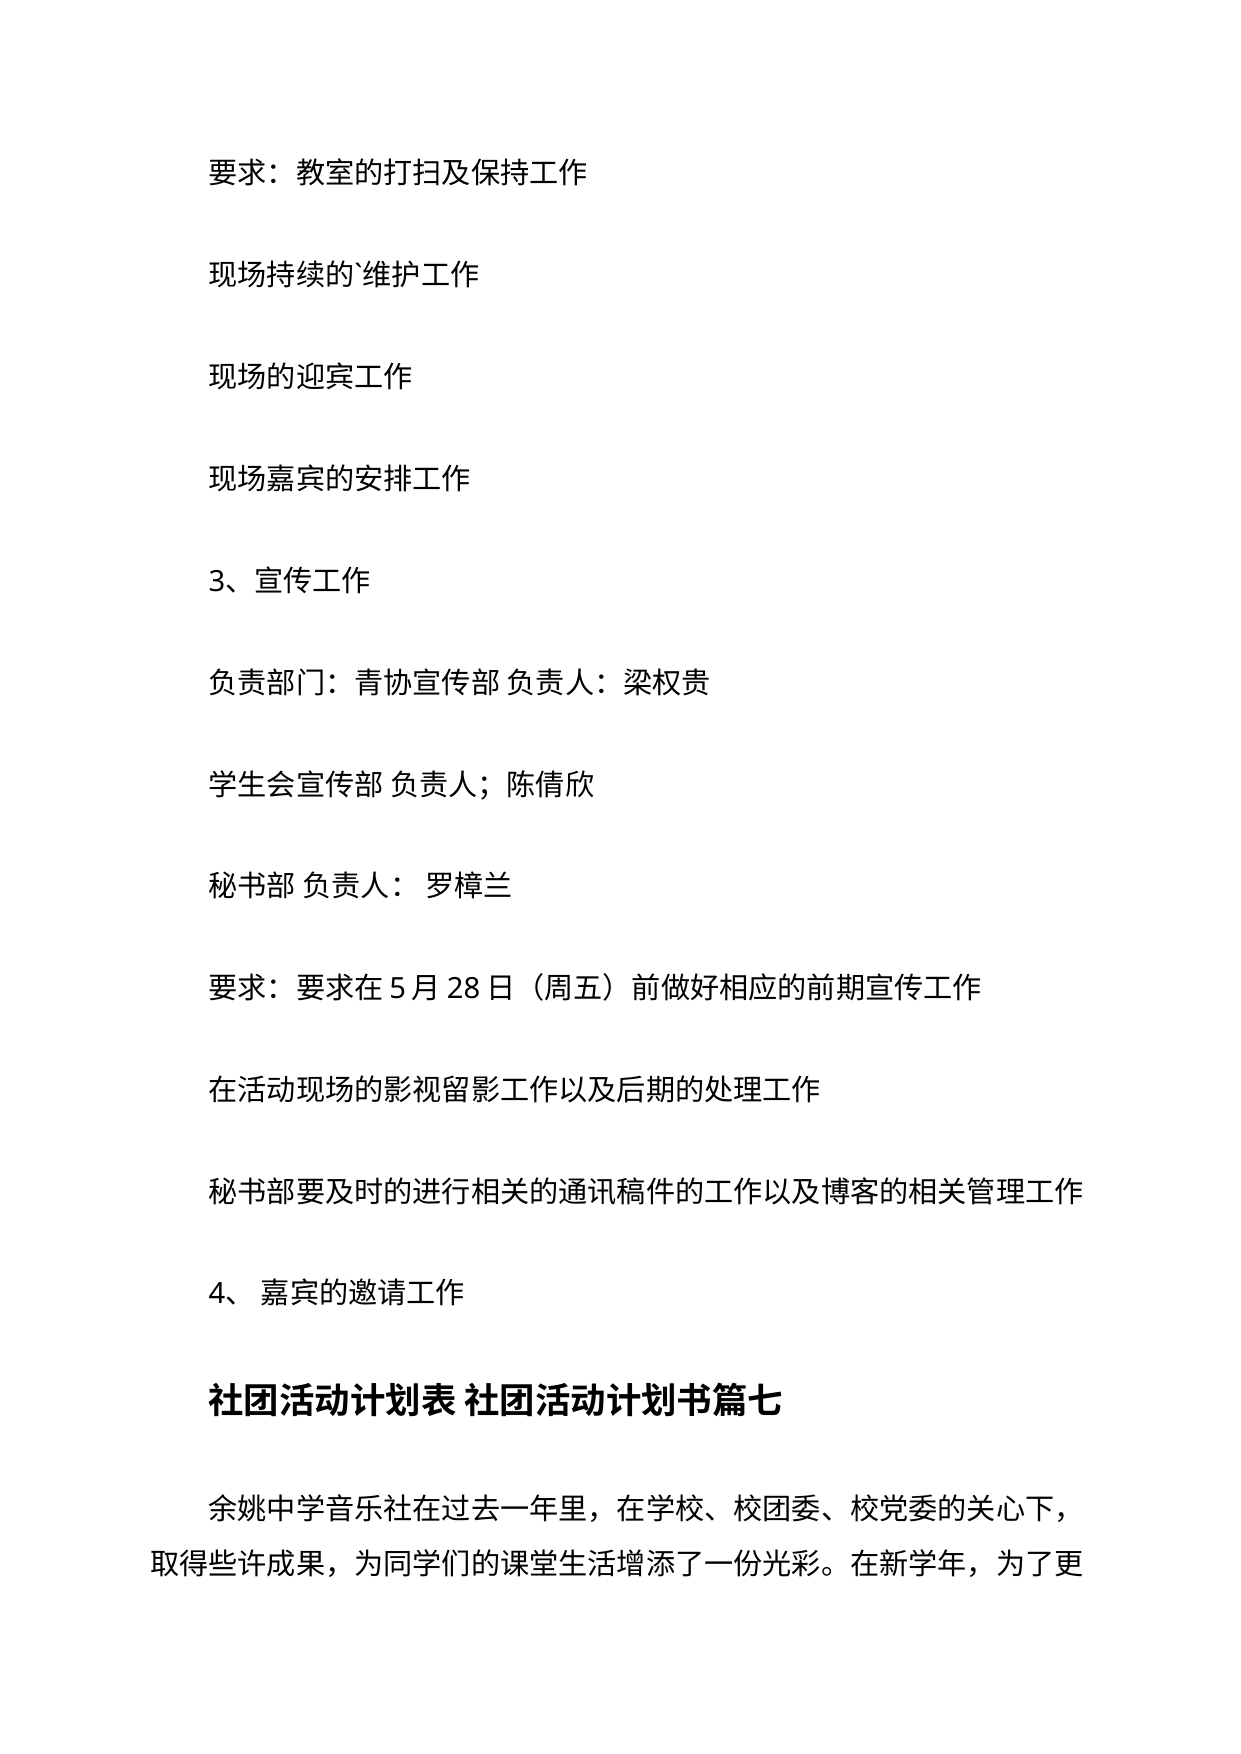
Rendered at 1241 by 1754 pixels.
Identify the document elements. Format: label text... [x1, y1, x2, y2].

text 社团活动计划表 社团活动计划书篇七 [150, 1372, 1090, 1423]
text 4、 嘉宾的邀请工作 [150, 1270, 1090, 1312]
text 现场的迎宾工作 [150, 354, 1090, 396]
text 学生会宣传部 负责人；陈倩欣 [150, 761, 1090, 803]
text 秘书部要及时的进行相关的通讯稿件的工作以及博客的相关管理工作 [150, 1168, 1090, 1211]
text 负责部门：青协宣传部 负责人：梁权贵 [150, 659, 1090, 702]
text 现场持续的`维护工作 [150, 252, 1090, 294]
text 现场嘉宾的安排工作 [150, 456, 1090, 498]
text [150, 1486, 1090, 1583]
text 要求：要求在5月28日（周五）前做好相应的前期宣传工作 [150, 964, 1090, 1007]
text 3、宣传工作 [150, 557, 1090, 600]
text 在活动现场的影视留影工作以及后期的处理工作 [150, 1067, 1090, 1109]
text 秘书部 负责人： 罗樟兰 [150, 863, 1090, 905]
text 要求：教室的打扫及保持工作 [150, 150, 1090, 192]
